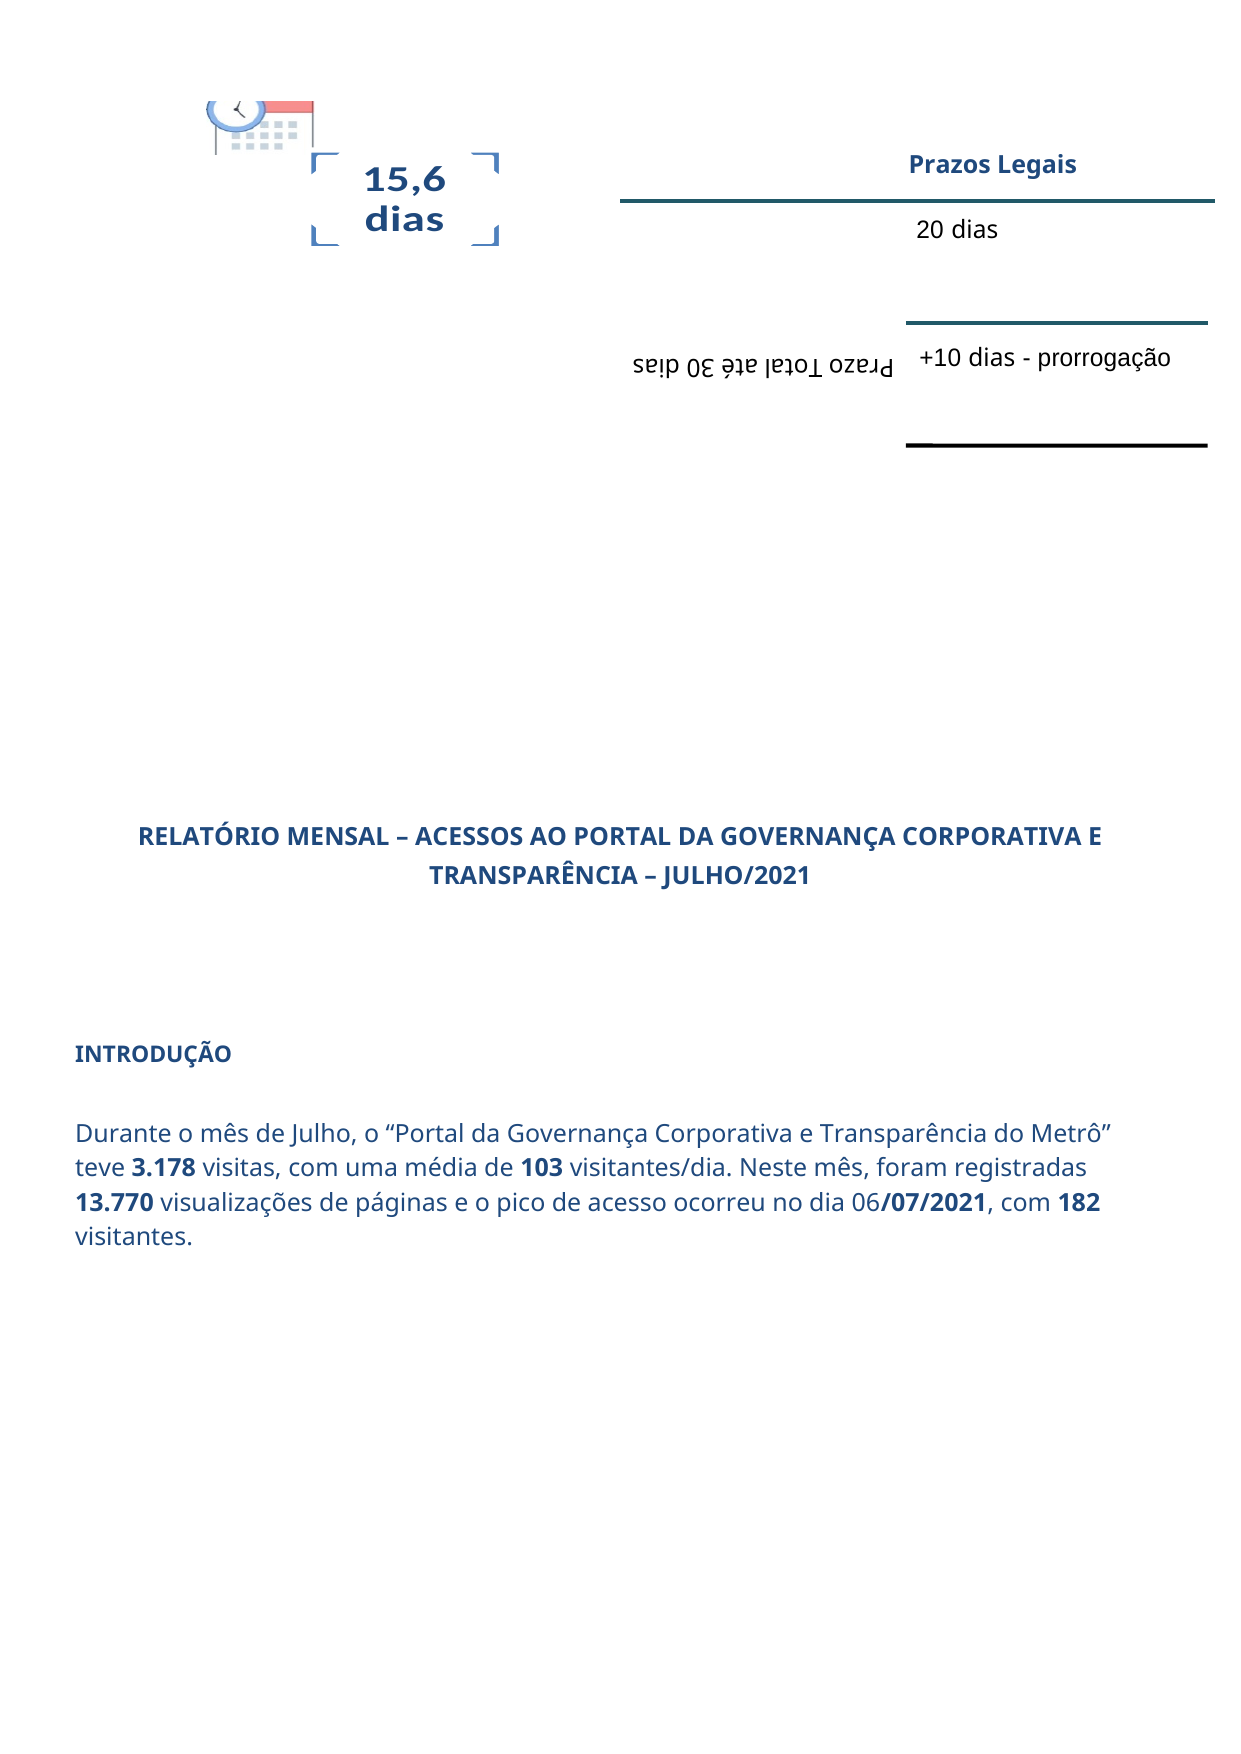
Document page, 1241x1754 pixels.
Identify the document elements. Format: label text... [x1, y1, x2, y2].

text RELATÓRIO MENSAL – ACESSOS AO PORTAL DA GOVERNANÇA CORPORATIVA E TRANSPARÊNCIA – JULHO/2021 [75, 819, 1165, 892]
text Durante o mês de Julho, o “Portal da Governança Corporativa e Transparência do Metrô” teve 3.178 visitas, com uma média de 103 visitantes/dia. Neste mês, foram registradas 13.770 visualizações de páginas e o pico de acesso ocorreu no dia 06/07/2021, com 182 visitantes. [75, 1116, 1165, 1252]
picture [206, 101, 315, 155]
text INTRODUÇÃO [75, 1038, 1165, 1069]
text Prazos Legais [504, 147, 1165, 181]
text Prazos Legais [370, 147, 497, 181]
